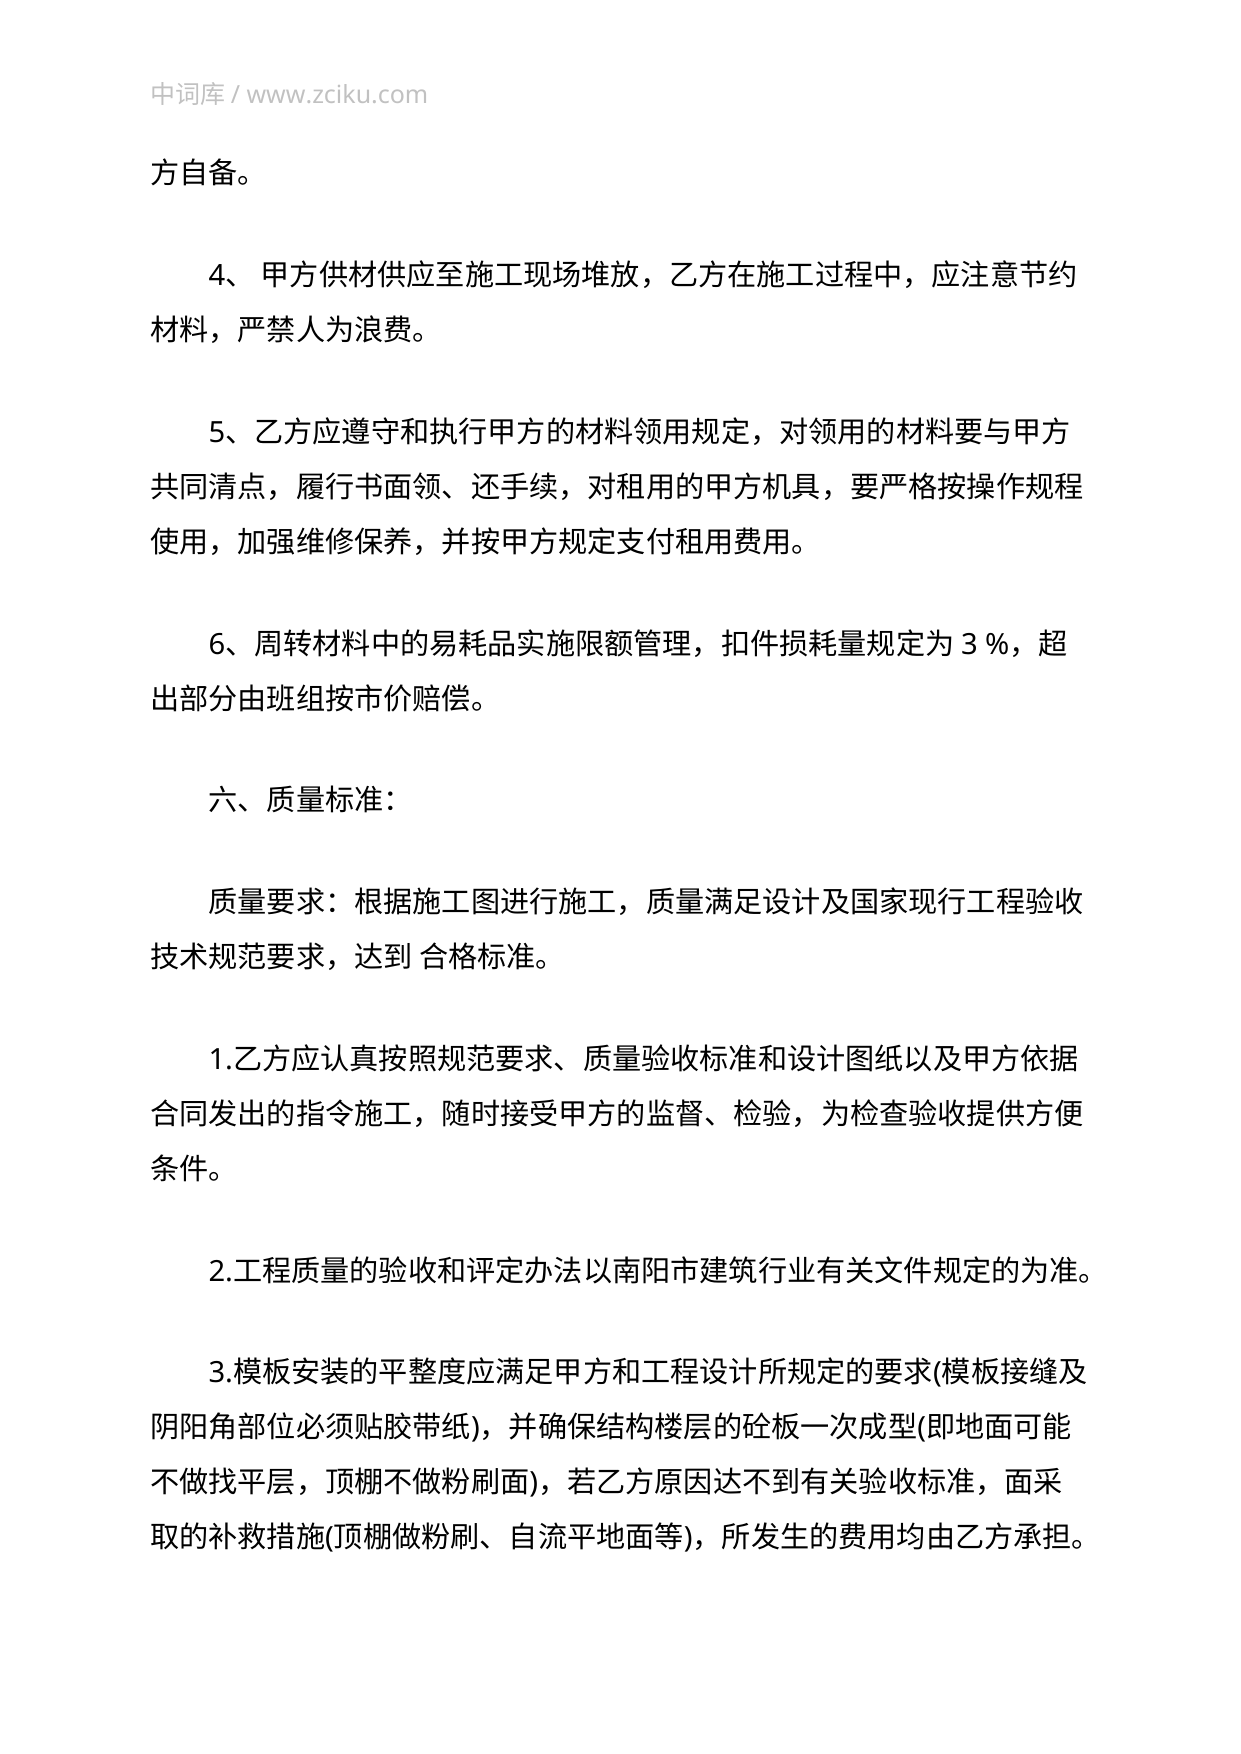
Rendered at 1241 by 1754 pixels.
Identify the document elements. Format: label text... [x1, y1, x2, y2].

text 质量要求：根据施工图进行施工，质量满足设计及国家现行工程验收技术规范要求，达到 合格标准。 [150, 879, 1090, 976]
text 4、 甲方供材供应至施工现场堆放，乙方在施工过程中，应注意节约材料，严禁人为浪费。 [150, 252, 1090, 349]
text 5、乙方应遵守和执行甲方的材料领用规定，对领用的材料要与甲方共同清点，履行书面领、还手续，对租用的甲方机具，要严格按操作规程使用，加强维修保养，并按甲方规定支付租用费用。 [150, 408, 1090, 561]
text 六、质量标准： [150, 777, 1090, 819]
text 2.工程质量的验收和评定办法以南阳市建筑行业有关文件规定的为准。 [150, 1247, 1090, 1289]
text 6、周转材料中的易耗品实施限额管理，扣件损耗量规定为 3 %，超出部分由班组按市价赔偿。 [150, 620, 1090, 717]
text 3.模板安装的平整度应满足甲方和工程设计所规定的要求(模板接缝及阴阳角部位必须贴胶带纸)，并确保结构楼层的砼板一次成型(即地面可能不做找平层，顶棚不做粉刷面)，若乙方原因达不到有关验收标准，面采取的补救措施(顶棚做粉刷、自流平地面等)，所发生的费用均由乙方承担。 [150, 1349, 1090, 1556]
text 1.乙方应认真按照规范要求、质量验收标准和设计图纸以及甲方依据合同发出的指令施工，随时接受甲方的监督、检验，为检查验收提供方便条件。 [150, 1035, 1090, 1188]
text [150, 150, 1090, 192]
